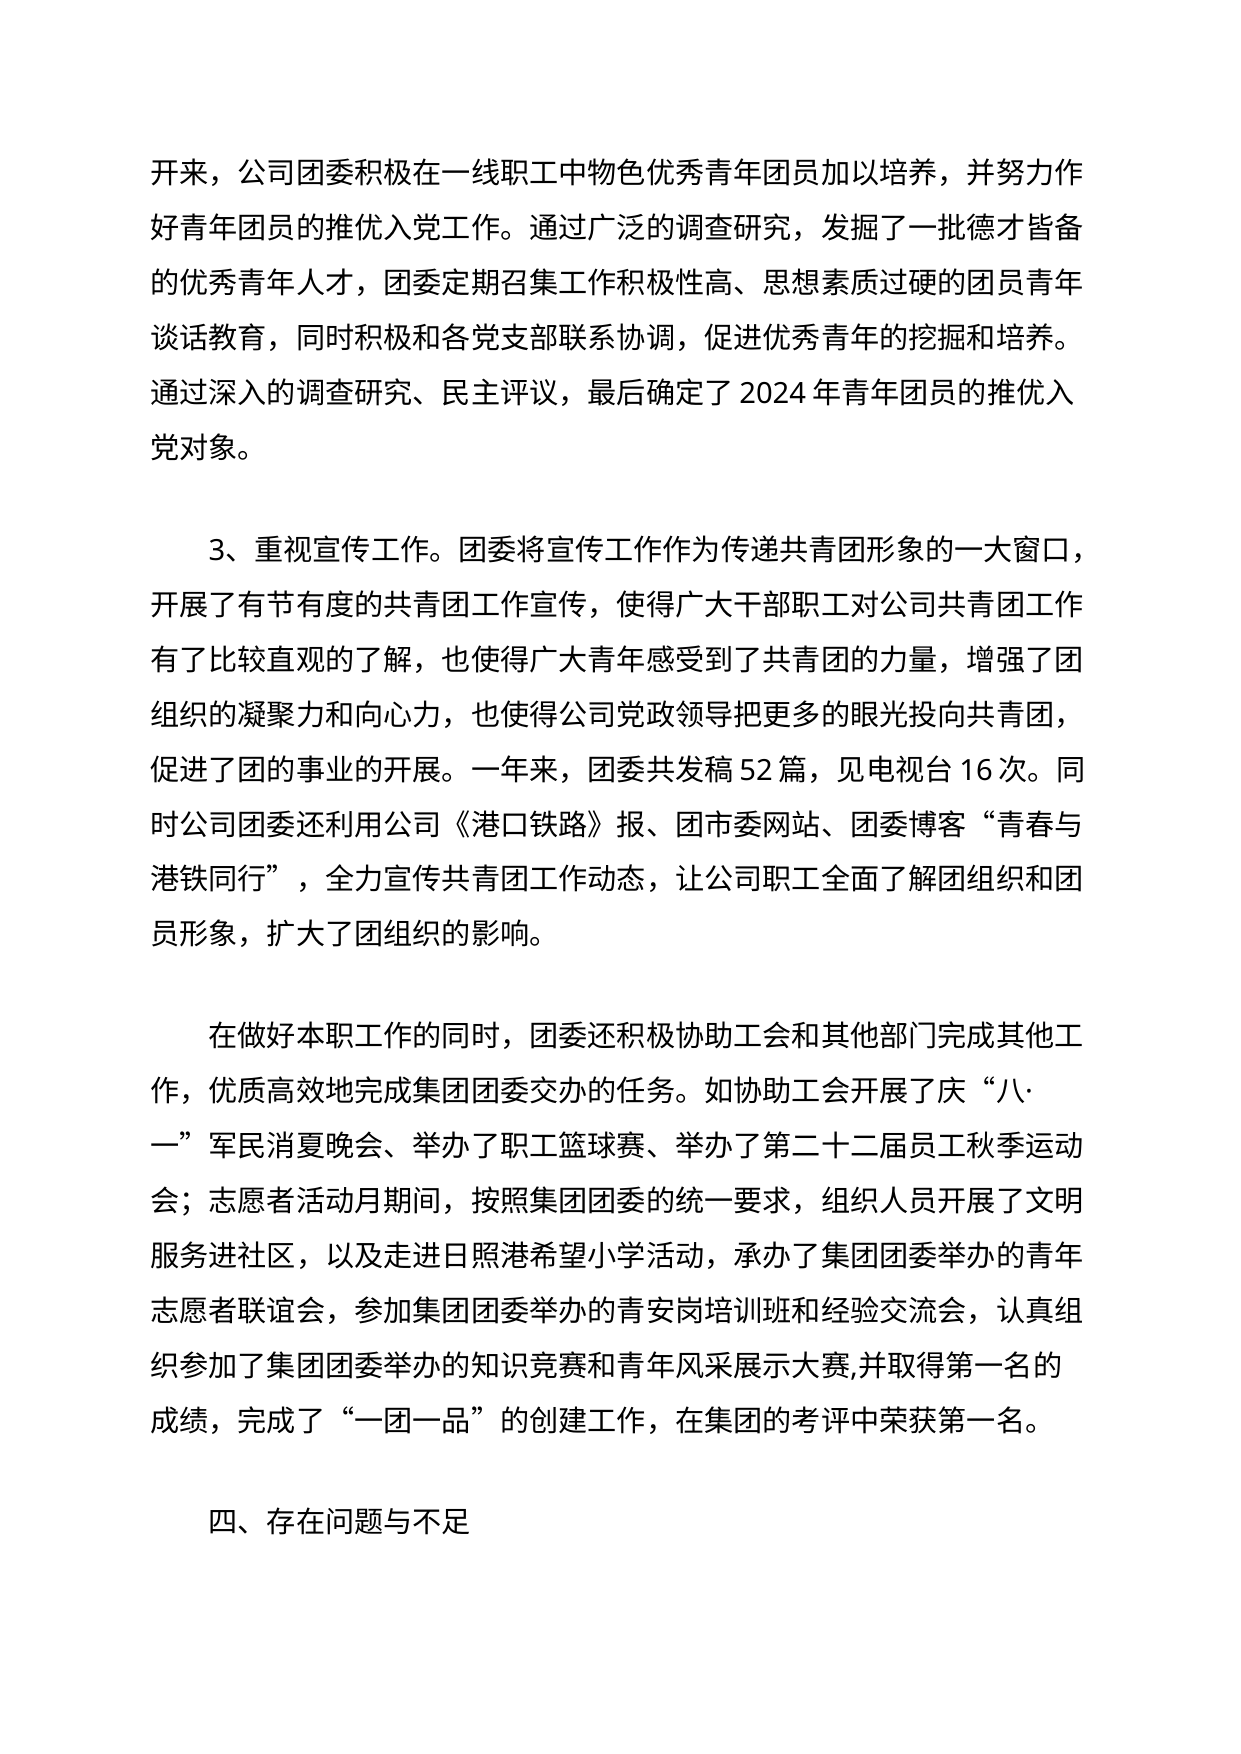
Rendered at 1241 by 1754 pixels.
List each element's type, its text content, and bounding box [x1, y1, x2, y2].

text 四、存在问题与不足 [150, 1499, 1090, 1541]
text 在做好本职工作的同时，团委还积极协助工会和其他部门完成其他工作，优质高效地完成集团团委交办的任务。如协助工会开展了庆“八·一”军民消夏晚会、举办了职工篮球赛、举办了第二十二届员工秋季运动会；志愿者活动月期间，按照集团团委的统一要求，组织人员开展了文明服务进社区，以及走进日照港希望小学活动，承办了集团团委举办的青年志愿者联谊会，参加集团团委举办的青安岗培训班和经验交流会，认真组织参加了集团团委举办的知识竞赛和青年风采展示大赛,并取得第一名的成绩，完成了“一团一品”的创建工作，在集团的考评中荣获第一名。 [150, 1013, 1090, 1439]
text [150, 150, 1090, 467]
text 3、重视宣传工作。团委将宣传工作作为传递共青团形象的一大窗口，开展了有节有度的共青团工作宣传，使得广大干部职工对公司共青团工作有了比较直观的了解，也使得广大青年感受到了共青团的力量，增强了团组织的凝聚力和向心力，也使得公司党政领导把更多的眼光投向共青团，促进了团的事业的开展。一年来，团委共发稿52篇，见电视台16次。同时公司团委还利用公司《港口铁路》报、团市委网站、团委博客“青春与港铁同行”，全力宣传共青团工作动态，让公司职工全面了解团组织和团员形象，扩大了团组织的影响。 [150, 526, 1090, 953]
